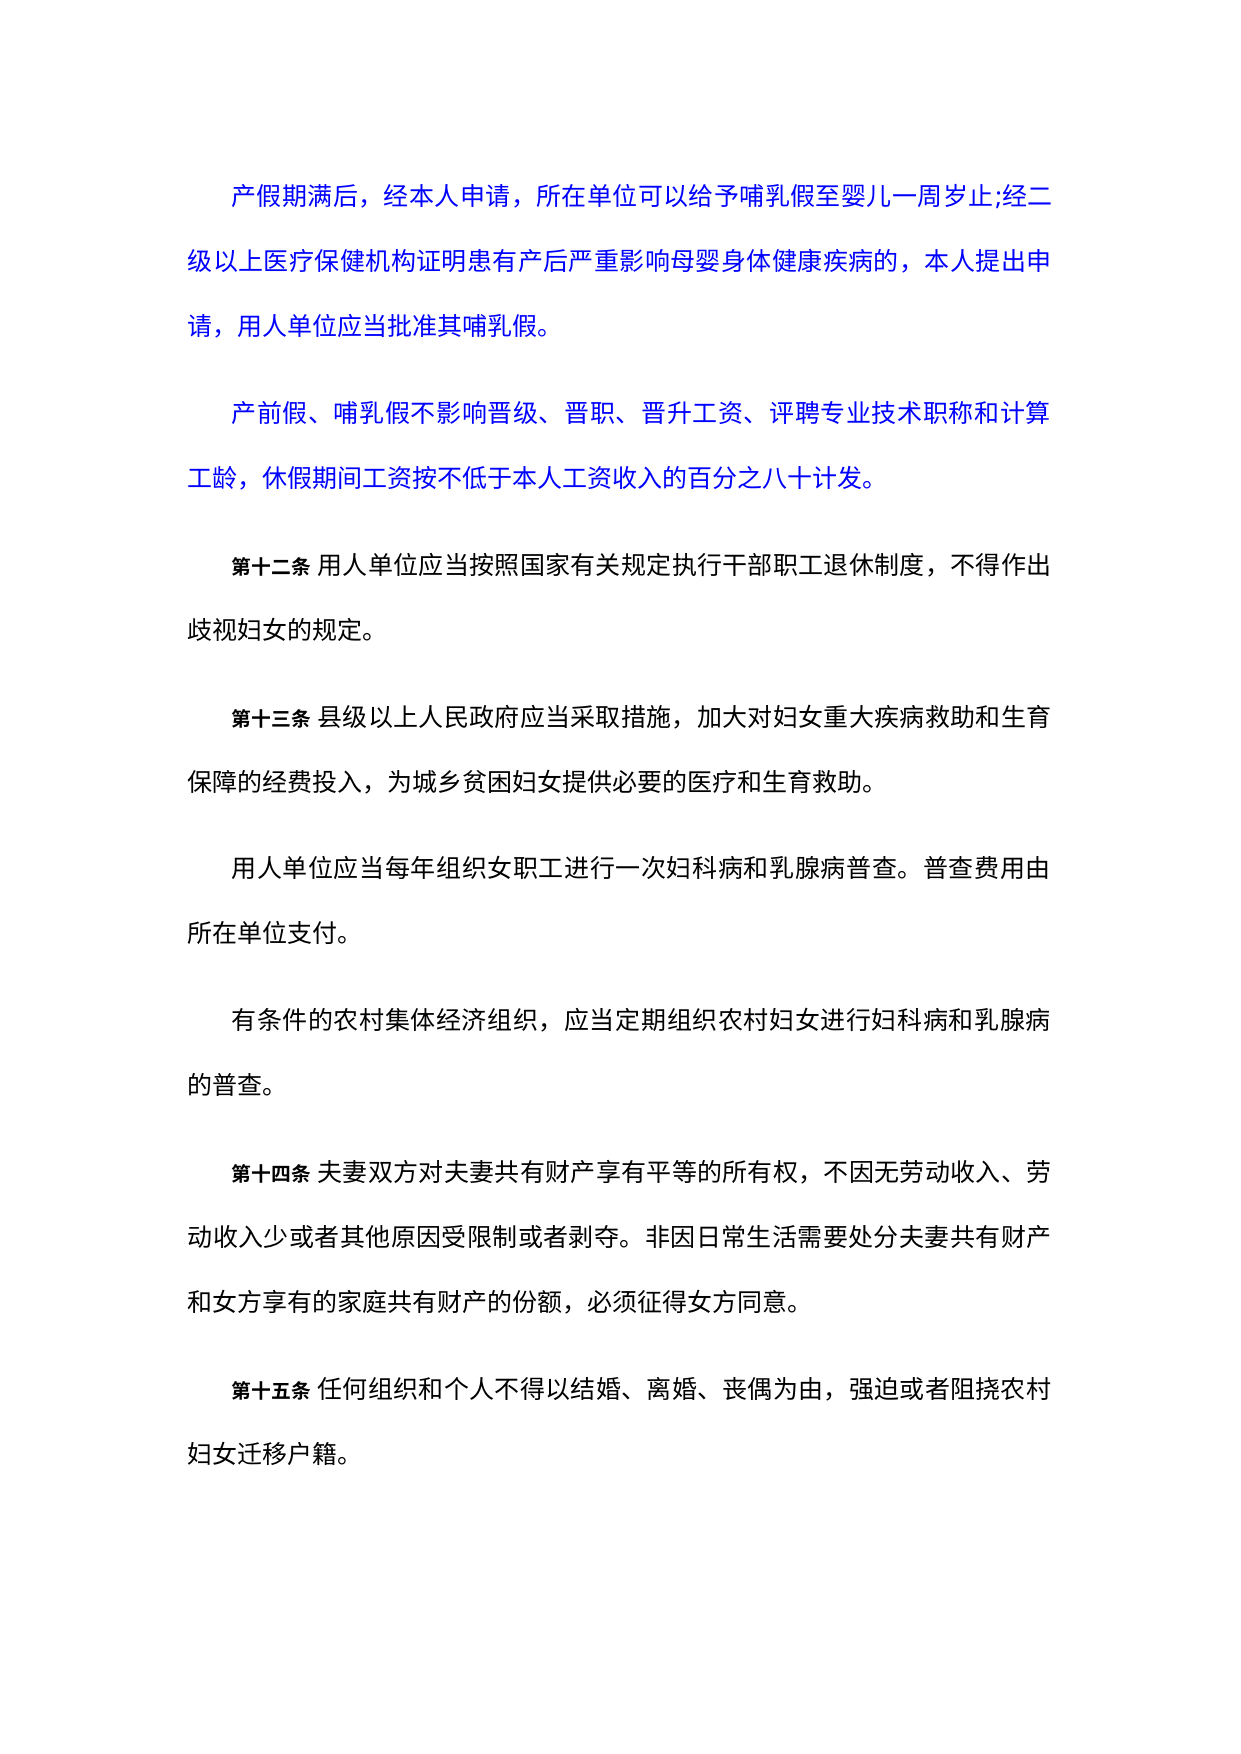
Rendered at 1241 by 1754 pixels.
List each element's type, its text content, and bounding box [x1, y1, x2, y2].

text 第十四条 夫妻双方对夫妻共有财产享有平等的所有权，不因无劳动收入、劳动收入少或者其他原因受限制或者剥夺。非因日常生活需要处分夫妻共有财产和女方享有的家庭共有财产的份额，必须征得女方同意。 [187, 1138, 1053, 1333]
text 用人单位应当每年组织女职工进行一次妇科病和乳腺病普查。普查费用由所在单位支付。 [187, 834, 1053, 964]
text 产前假、哺乳假不影响晋级、晋职、晋升工资、评聘专业技术职称和计算工龄，休假期间工资按不低于本人工资收入的百分之八十计发。 [187, 379, 1053, 509]
text 第十五条 任何组织和个人不得以结婚、离婚、丧偶为由，强迫或者阻挠农村妇女迁移户籍。 [187, 1355, 1053, 1485]
text 第十三条 县级以上人民政府应当采取措施，加大对妇女重大疾病救助和生育保障的经费投入，为城乡贫困妇女提供必要的医疗和生育救助。 [187, 683, 1053, 813]
text 有条件的农村集体经济组织，应当定期组织农村妇女进行妇科病和乳腺病的普查。 [187, 986, 1053, 1116]
text 第十二条 用人单位应当按照国家有关规定执行干部职工退休制度，不得作出歧视妇女的规定。 [187, 531, 1053, 661]
text 产假期满后，经本人申请，所在单位可以给予哺乳假至婴儿一周岁止;经二级以上医疗保健机构证明患有产后严重影响母婴身体健康疾病的，本人提出申请，用人单位应当批准其哺乳假。 [187, 162, 1053, 357]
